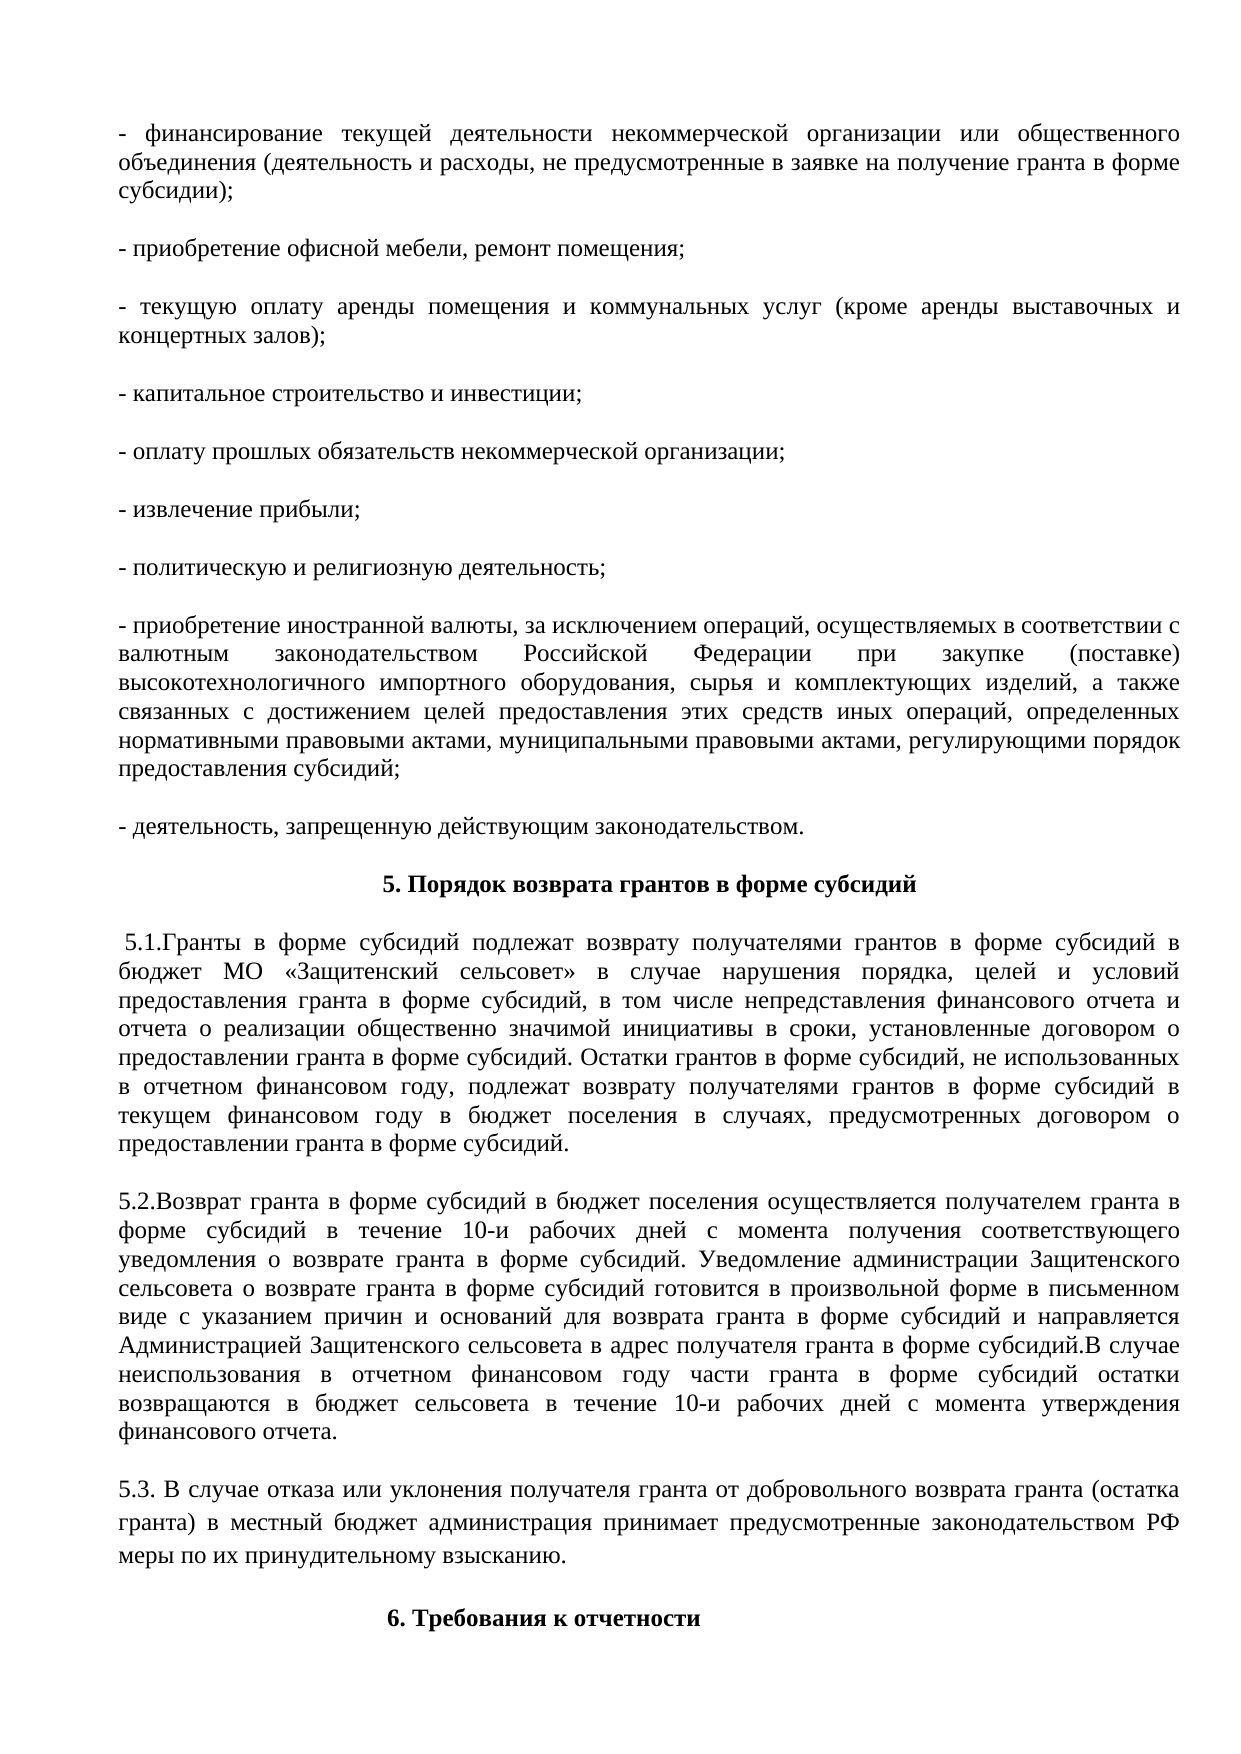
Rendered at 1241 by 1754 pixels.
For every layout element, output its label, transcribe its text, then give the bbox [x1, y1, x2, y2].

text - капитальное строительство и инвестиции; [118, 378, 1181, 407]
text - приобретение иностранной валюты, за исключением операций, осуществляемых в соответствии с валютным законодательством Российской Федерации при закупке (поставке) высокотехнологичного импортного оборудования, сырья и комплектующих изделий, а также связанных с достижением целей предоставления этих средств иных операций, определенных нормативными правовыми актами, муниципальными правовыми актами, регулирующими порядок предоставления субсидий; [118, 610, 1181, 782]
text 5. Порядок возврата грантов в форме субсидий [118, 869, 1181, 898]
text - текущую оплату аренды помещения и коммунальных услуг (кроме аренды выставочных и концертных залов); [118, 291, 1181, 349]
text - извлечение прибыли; [118, 494, 1181, 523]
text 5.1.Гранты в форме субсидий подлежат возврату получателями грантов в форме субсидий в бюджет МО «Защитенский сельсовет» в случае нарушения порядка, целей и условий предоставления гранта в форме субсидий, в том числе непредставления финансового отчета и отчета о реализации общественно значимой инициативы в сроки, установленные договором о предоставлении гранта в форме субсидий. Остатки грантов в форме субсидий, не использованных в отчетном финансовом году, подлежат возврату получателями грантов в форме субсидий в текущем финансовом году в бюджет поселения в случаях, предусмотренных договором о предоставлении гранта в форме субсидий. [118, 927, 1181, 1157]
text - приобретение офисной мебели, ремонт помещения; [118, 233, 1181, 262]
text - оплату прошлых обязательств некоммерческой организации; [118, 436, 1181, 465]
text - политическую и религиозную деятельность; [118, 552, 1181, 581]
text 5.2.Возврат гранта в форме субсидий в бюджет поселения осуществляется получателем гранта в форме субсидий в течение 10-и рабочих дней с момента получения соответствующего уведомления о возврате гранта в форме субсидий. Уведомление администрации Защитенского сельсовета о возврате гранта в форме субсидий готовится в произвольной форме в письменном виде с указанием причин и оснований для возврата гранта в форме субсидий и направляется Администрацией Защитенского сельсовета в адрес получателя гранта в форме субсидий.В случае неиспользования в отчетном финансовом году части гранта в форме субсидий остатки возвращаются в бюджет сельсовета в течение 10-и рабочих дней с момента утверждения финансового отчета. [118, 1186, 1181, 1445]
text 5.3. В случае отказа или уклонения получателя гранта от добровольного возврата гранта (остатка гранта) в местный бюджет администрация принимает предусмотренные законодательством РФ меры по их принудительному взысканию. [118, 1474, 1181, 1569]
text - деятельность, запрещенную действующим законодательством. [118, 811, 1181, 840]
text - финансирование текущей деятельности некоммерческой организации или общественного объединения (деятельность и расходы, не предусмотренные в заявке на получение гранта в форме субсидии); [118, 118, 1181, 204]
text 6. Требования к отчетности [118, 1603, 1181, 1631]
